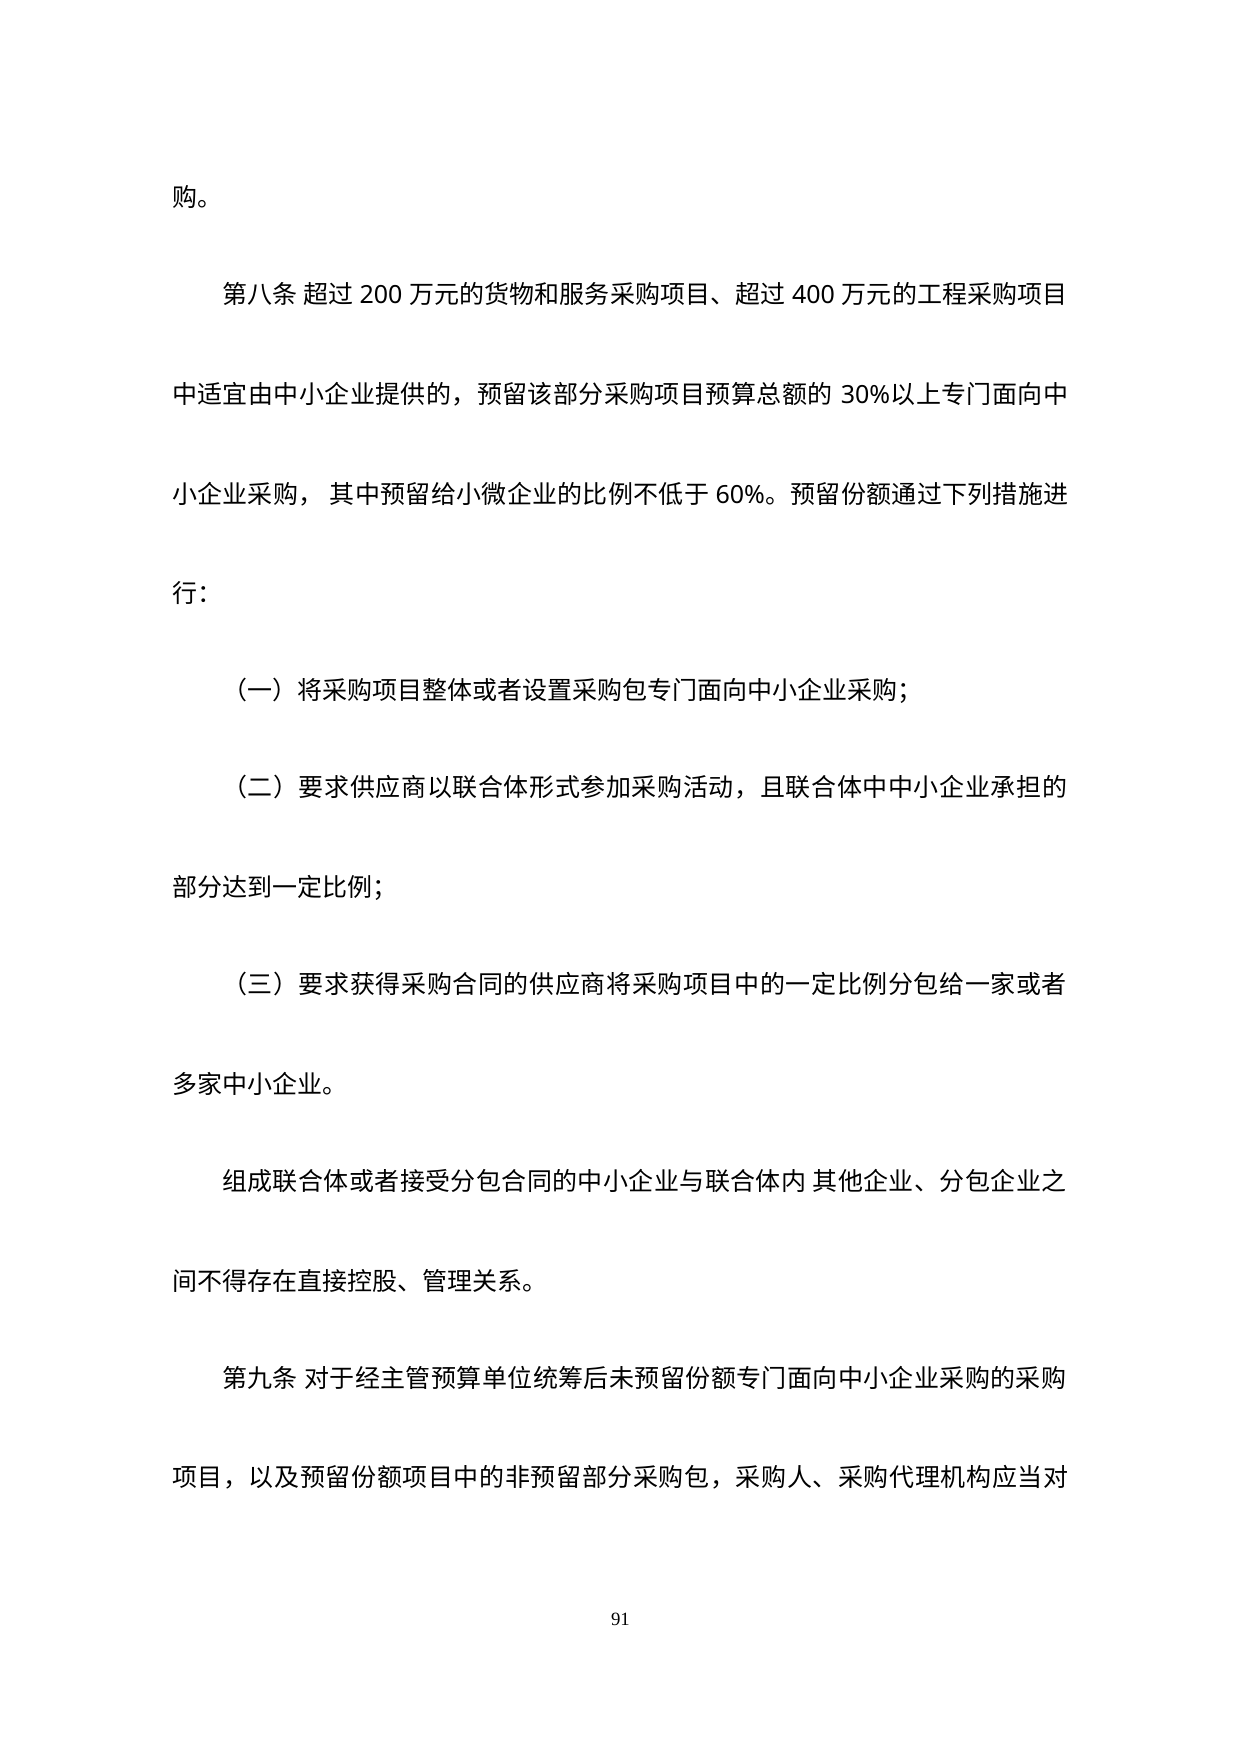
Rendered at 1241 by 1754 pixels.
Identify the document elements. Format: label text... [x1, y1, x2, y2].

text 组成联合体或者接受分包合同的中小企业与联合体内 其他企业、分包企业之间不得存在直接控股、管理关系。 [172, 1146, 1068, 1312]
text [172, 1343, 1068, 1509]
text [172, 162, 1068, 229]
text （三）要求获得采购合同的供应商将采购项目中的一定比例分包给一家或者多家中小企业。 [172, 949, 1068, 1116]
text （二）要求供应商以联合体形式参加采购活动，且联合体中中小企业承担的部分达到一定比例； [172, 753, 1068, 919]
text 第八条 超过 200 万元的货物和服务采购项目、超过400 万元的工程采购项目中适宜由中小企业提供的，预留该部分采购项目预算总额的 30%以上专门面向中小企业采购， 其中预留给小微企业的比例不低于 60%。预留份额通过下列措施进行： [172, 259, 1068, 625]
text （一）将采购项目整体或者设置采购包专门面向中小企业采购； [172, 656, 1068, 722]
